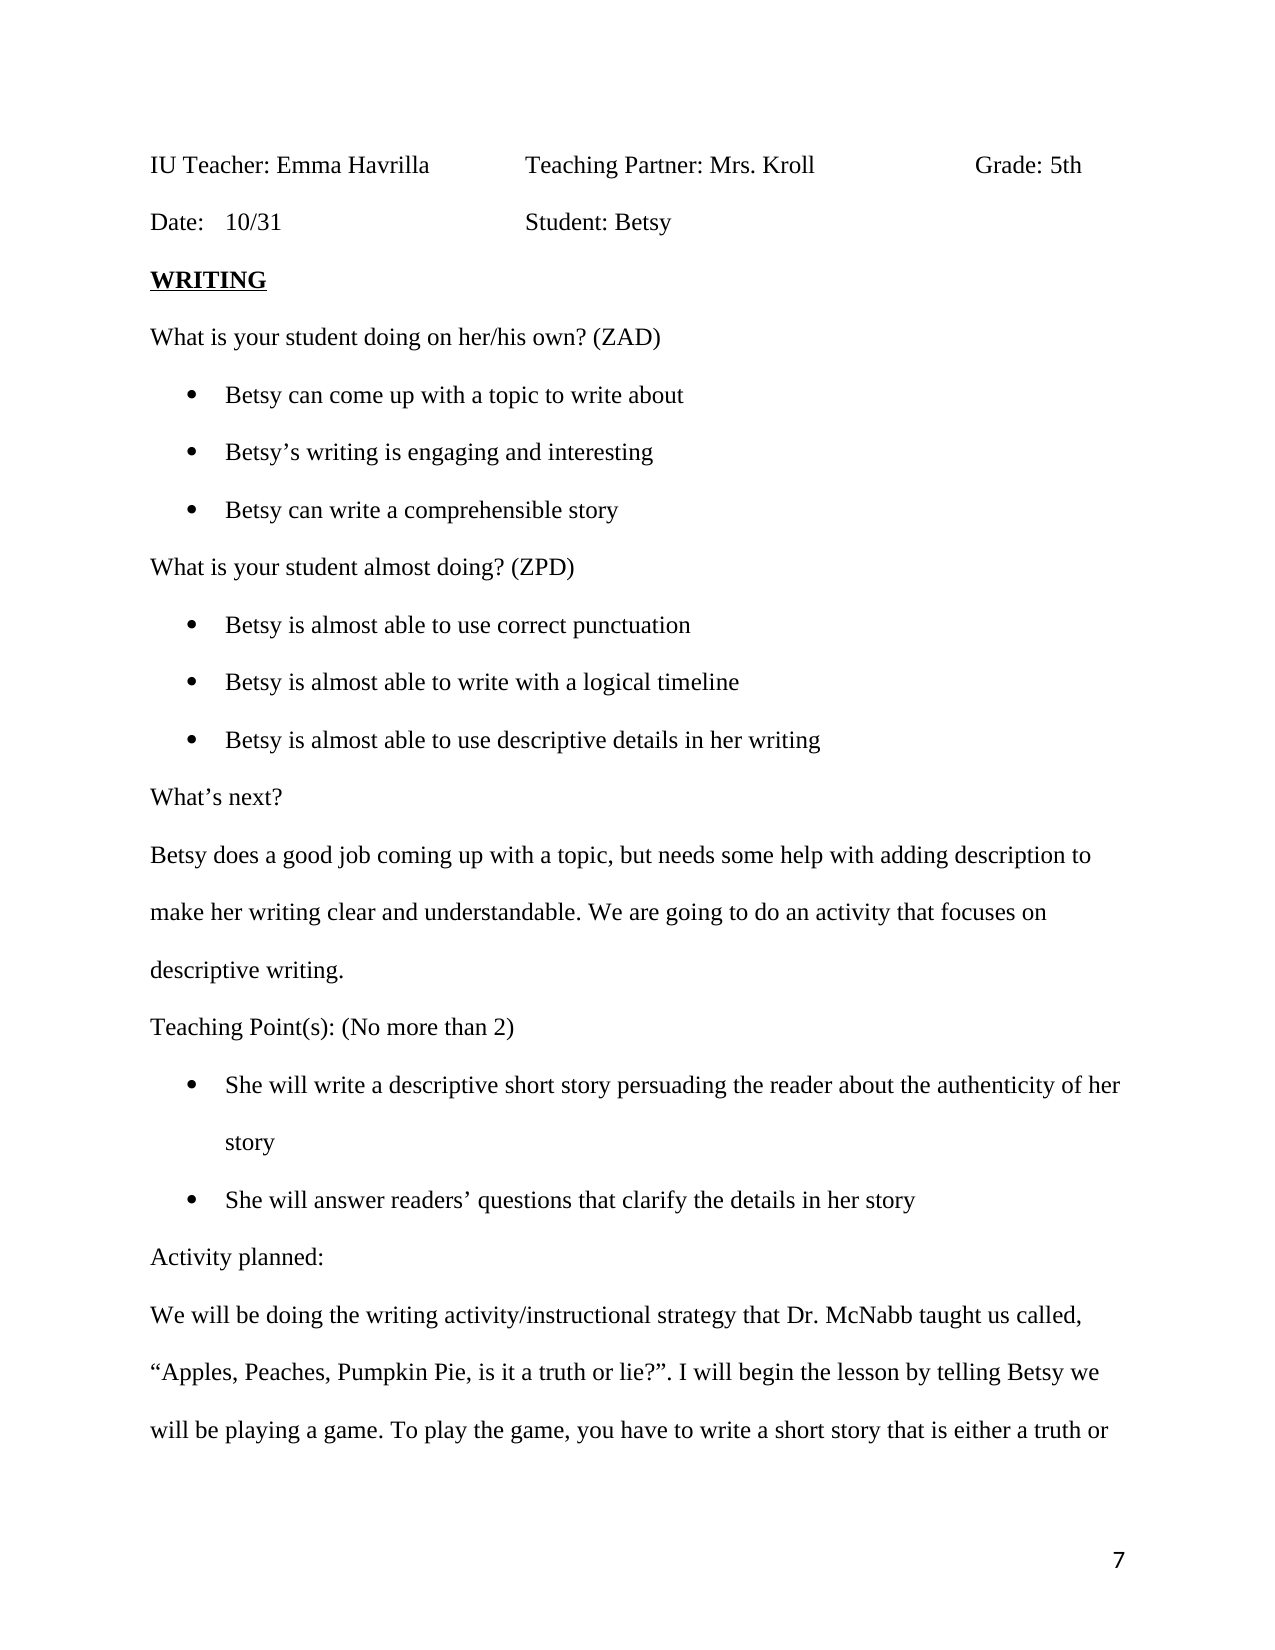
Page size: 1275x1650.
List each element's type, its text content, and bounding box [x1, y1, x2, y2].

list Betsy is almost able to write with a logical timeline [187, 667, 1125, 696]
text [150, 1300, 1125, 1444]
text IU Teacher: Emma Havrilla Teaching Partner: Mrs. Kroll Grade: 5th [150, 150, 1125, 179]
text What’s next? [150, 782, 1125, 811]
list Betsy can write a comprehensible story [187, 495, 1125, 524]
text Date: 10/31 Student: Betsy [150, 207, 1125, 236]
list Betsy’s writing is engaging and interesting [187, 437, 1125, 466]
list She will write a descriptive short story persuading the reader about the authenticity of her story [187, 1070, 1125, 1156]
text Betsy does a good job coming up with a topic, but needs some help with adding description to make her writing clear and understandable. We are going to do an activity that focuses on descriptive writing. [150, 840, 1125, 984]
text Activity planned: [150, 1242, 1125, 1271]
list Betsy is almost able to use descriptive details in her writing [187, 725, 1125, 754]
text WRITING [150, 265, 1125, 294]
text Teaching Point(s): (No more than 2) [150, 1012, 1125, 1041]
text What is your student doing on her/his own? (ZAD) [150, 322, 1125, 351]
list She will answer readers’ questions that clarify the details in her story [187, 1185, 1125, 1214]
list Betsy can come up with a topic to write about [187, 380, 1125, 409]
text What is your student almost doing? (ZPD) [150, 552, 1125, 581]
list Betsy is almost able to use correct punctuation [187, 610, 1125, 639]
